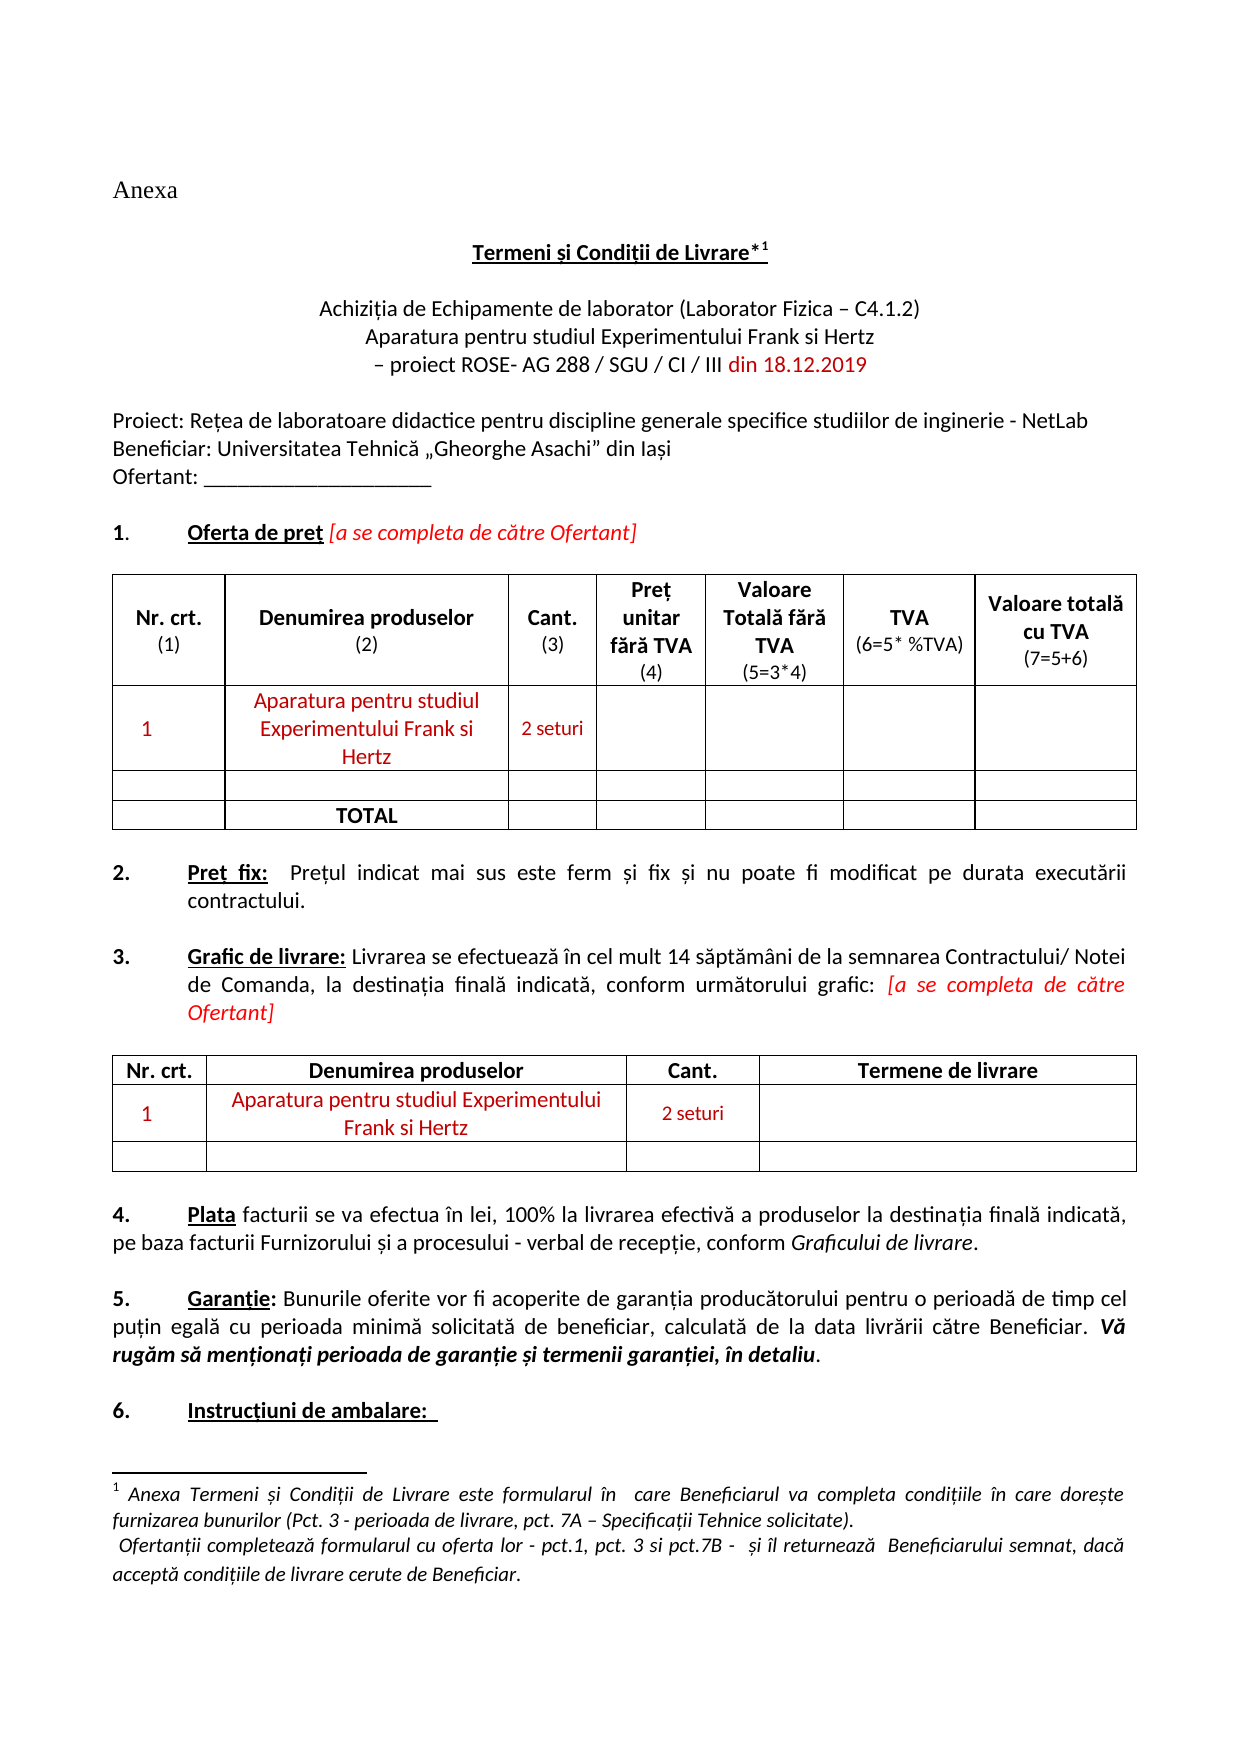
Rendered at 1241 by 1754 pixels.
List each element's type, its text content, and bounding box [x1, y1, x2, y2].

text Ofertant: ____________________ [112, 462, 1128, 490]
text 2. Preţ fix: Preţul indicat mai sus este ferm şi fix şi nu poate fi modificat pe durata executării contractului. [112, 858, 1128, 914]
table_cell [597, 801, 705, 829]
table_cell [597, 771, 705, 799]
table_cell 2 seturi [627, 1085, 759, 1141]
text Beneficiar: Universitatea Tehnică „Gheorghe Asachi” din Iași [112, 434, 1128, 462]
table_cell [706, 801, 843, 829]
table_cell TOTAL [226, 801, 508, 829]
table_header Cant. (3) [509, 575, 596, 685]
table_cell [113, 771, 224, 799]
table_cell 1 [113, 686, 224, 770]
table_cell [844, 771, 974, 799]
table_header Cant. [627, 1056, 759, 1084]
text Proiect: Rețea de laboratoare didactice pentru discipline generale specifice studiilor de inginerie - NetLab [112, 406, 1128, 434]
table_cell [706, 686, 843, 770]
table_header Nr. crt. [113, 1056, 206, 1084]
table_header Valoare Totală fără TVA (5=3*4) [706, 575, 843, 685]
text Aparatura pentru studiul Experimentului Frank si Hertz [112, 322, 1128, 350]
table_cell [760, 1085, 1136, 1141]
table_header Termene de livrare [760, 1056, 1136, 1084]
table_header TVA (6=5* %TVA) [844, 575, 974, 685]
text 3. Grafic de livrare: Livrarea se efectuează în cel mult 14 săptămâni de la semnarea Contractului/ Notei de Comanda, la destinația finală indicată, conform următorului grafic: [a se completa de către Ofertant] [112, 942, 1128, 1026]
table_cell 2 seturi [509, 686, 596, 770]
text 4. Plata facturii se va efectua în lei, 100% la livrarea efectivă a produselor la destinaţia finală indicată, pe baza facturii Furnizorului şi a procesului - verbal de recepţie, conform Graficului de livrare. [112, 1200, 1128, 1256]
table_header Denumirea produselor [207, 1056, 626, 1084]
table_cell [113, 801, 224, 829]
table_cell Aparatura pentru studiul Experimentului Frank si Hertz [207, 1085, 626, 1141]
table_cell [113, 1142, 206, 1171]
table_header Valoare totală cu TVA (7=5+6) [976, 575, 1136, 685]
text 1. Oferta de preț [a se completa de către Ofertant] [112, 518, 1128, 546]
table_cell [844, 686, 974, 770]
table_header Denumirea produselor (2) [226, 575, 508, 685]
table_cell [976, 686, 1136, 770]
table_cell [760, 1142, 1136, 1171]
text – proiect ROSE- AG 288 / SGU / CI / III din 18.12.2019 [112, 350, 1128, 378]
table_cell [207, 1142, 626, 1171]
table_cell [976, 771, 1136, 799]
text 5. Garanţie: Bunurile oferite vor fi acoperite de garanţia producătorului pentru o perioadă de timp cel puțin egală cu perioada minimă solicitată de beneficiar, calculată de la data livrării către Beneficiar. Vă rugăm să menţionaţi perioada de garanţie şi termenii garanţiei, în detaliu. [112, 1284, 1128, 1368]
table_cell [597, 686, 705, 770]
text Achiziția de Echipamente de laborator (Laborator Fizica – C4.1.2) [112, 294, 1128, 322]
table_header Nr. crt. (1) [113, 575, 224, 685]
subtitle Anexa [112, 175, 1128, 204]
table_cell [226, 771, 508, 799]
table_cell 1 [113, 1085, 206, 1141]
table_cell [509, 771, 596, 799]
table_cell [509, 801, 596, 829]
table_header Preț unitar fără TVA (4) [597, 575, 705, 685]
table_cell Aparatura pentru studiul Experimentului Frank si Hertz [226, 686, 508, 770]
table_cell [627, 1142, 759, 1171]
table_cell [976, 801, 1136, 829]
table_cell [844, 801, 974, 829]
table_cell [706, 771, 843, 799]
text Termeni şi Condiţii de Livrare* [112, 238, 1128, 266]
text 6. Instrucţiuni de ambalare: [112, 1396, 1128, 1424]
